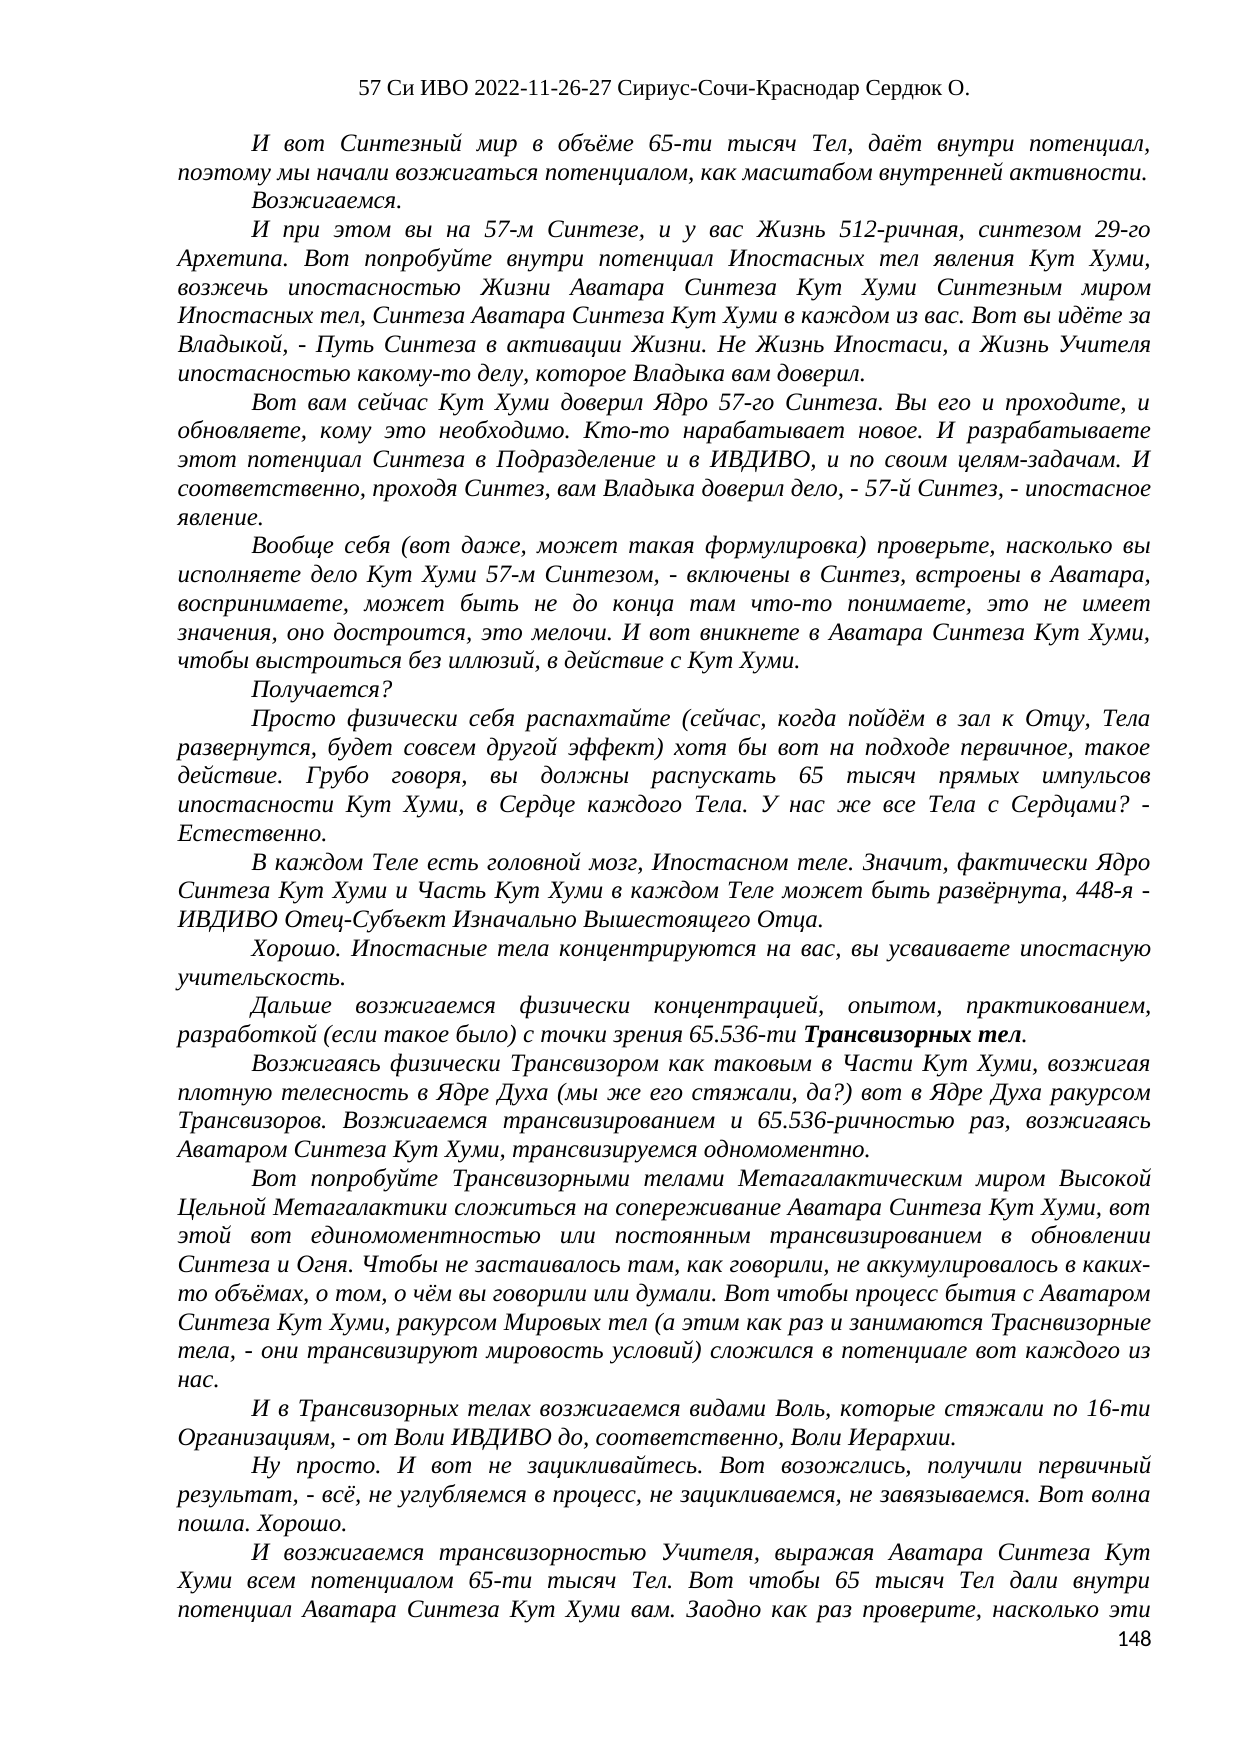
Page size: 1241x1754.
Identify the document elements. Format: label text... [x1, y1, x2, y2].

text Просто физически себя распахтайте (сейчас, когда пойдём в зал к Отцу, Тела развернутся, будет совсем другой эффект) хотя бы вот на подходе первичное, такое действие. Грубо говоря, вы должны распускать 65 тысяч прямых импульсов ипостасности Кут Хуми, в Сердце каждого Тела. У нас же все Тела с Сердцами? - Естественно. [177, 703, 1152, 847]
text Получается? [177, 674, 1152, 703]
text Возжигаемся. [177, 186, 1152, 214]
text Хорошо. Ипостасные тела концентрируются на вас, вы усваиваете ипостасную учительскость. [177, 933, 1152, 991]
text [177, 1537, 1152, 1623]
text Вот вам сейчас Кут Хуми доверил Ядро 57-го Синтеза. Вы его и проходите, и обновляете, кому это необходимо. Кто-то нарабатывает новое. И разрабатываете этот потенциал Синтеза в Подразделение и в ИВДИВО, и по своим целям-задачам. И соответственно, проходя Синтез, вам Владыка доверил дело, - 57-й Синтез, - ипостасное явление. [177, 387, 1152, 531]
text Ну просто. И вот не зацикливайтесь. Вот возожглись, получили первичный результат, - всё, не углубляемся в процесс, не зацикливаемся, не завязываемся. Вот волна пошла. Хорошо. [177, 1451, 1152, 1537]
text Вообще себя (вот даже, может такая формулировка) проверьте, насколько вы исполняете дело Кут Хуми 57-м Синтезом, - включены в Синтез, встроены в Аватара, воспринимаете, может быть не до конца там что-то понимаете, это не имеет значения, оно достроится, это мелочи. И вот вникнете в Аватара Синтеза Кут Хуми, чтобы выстроиться без иллюзий, в действие с Кут Хуми. [177, 531, 1152, 674]
text И при этом вы на 57-м Синтезе, и у вас Жизнь 512-ричная, синтезом 29-го Архетипа. Вот попробуйте внутри потенциал Ипостасных тел явления Кут Хуми, возжечь ипостасностью Жизни Аватара Синтеза Кут Хуми Синтезным миром Ипостасных тел, Синтеза Аватара Синтеза Кут Хуми в каждом из вас. Вот вы идёте за Владыкой, - Путь Синтеза в активации Жизни. Не Жизнь Ипостаси, а Жизнь Учителя ипостасностью какому-то делу, которое Владыка вам доверил. [177, 214, 1152, 387]
text Вот попробуйте Трансвизорными телами Метагалактическим миром Высокой Цельной Метагалактики сложиться на сопереживание Аватара Синтеза Кут Хуми, вот этой вот единомоментностью или постоянным трансвизированием в обновлении Синтеза и Огня. Чтобы не застаивалось там, как говорили, не аккумулировалось в каких-то объёмах, о том, о чём вы говорили или думали. Вот чтобы процесс бытия с Аватаром Синтеза Кут Хуми, ракурсом Мировых тел (а этим как раз и занимаются Траснвизорные тела, - они трансвизируют мировость условий) сложился в потенциале вот каждого из нас. [177, 1163, 1152, 1393]
text В каждом Теле есть головной мозг, Ипостасном теле. Значит, фактически Ядро Синтеза Кут Хуми и Часть Кут Хуми в каждом Теле может быть развёрнута, 448-я - ИВДИВО Отец-Субъект Изначально Вышестоящего Отца. [177, 847, 1152, 933]
text И в Трансвизорных телах возжигаемся видами Воль, которые стяжали по 16-ти Организациям, - от Воли ИВДИВО до, соответственно, Воли Иерархии. [177, 1393, 1152, 1451]
text Дальше возжигаемся физически концентрацией, опытом, практикованием, разработкой (если такое было) с точки зрения 65.536-ти Трансвизорных тел. [177, 991, 1152, 1048]
text Возжигаясь физически Трансвизором как таковым в Части Кут Хуми, возжигая плотную телесность в Ядре Духа (мы же его стяжали, да?) вот в Ядре Духа ракурсом Трансвизоров. Возжигаемся трансвизированием и 65.536-ричностью раз, возжигаясь Аватаром Синтеза Кут Хуми, трансвизируемся одномоментно. [177, 1048, 1152, 1163]
text И вот Синтезный мир в объёме 65-ти тысяч Тел, даёт внутри потенциал, поэтому мы начали возжигаться потенциалом, как масштабом внутренней активности. [177, 128, 1152, 186]
